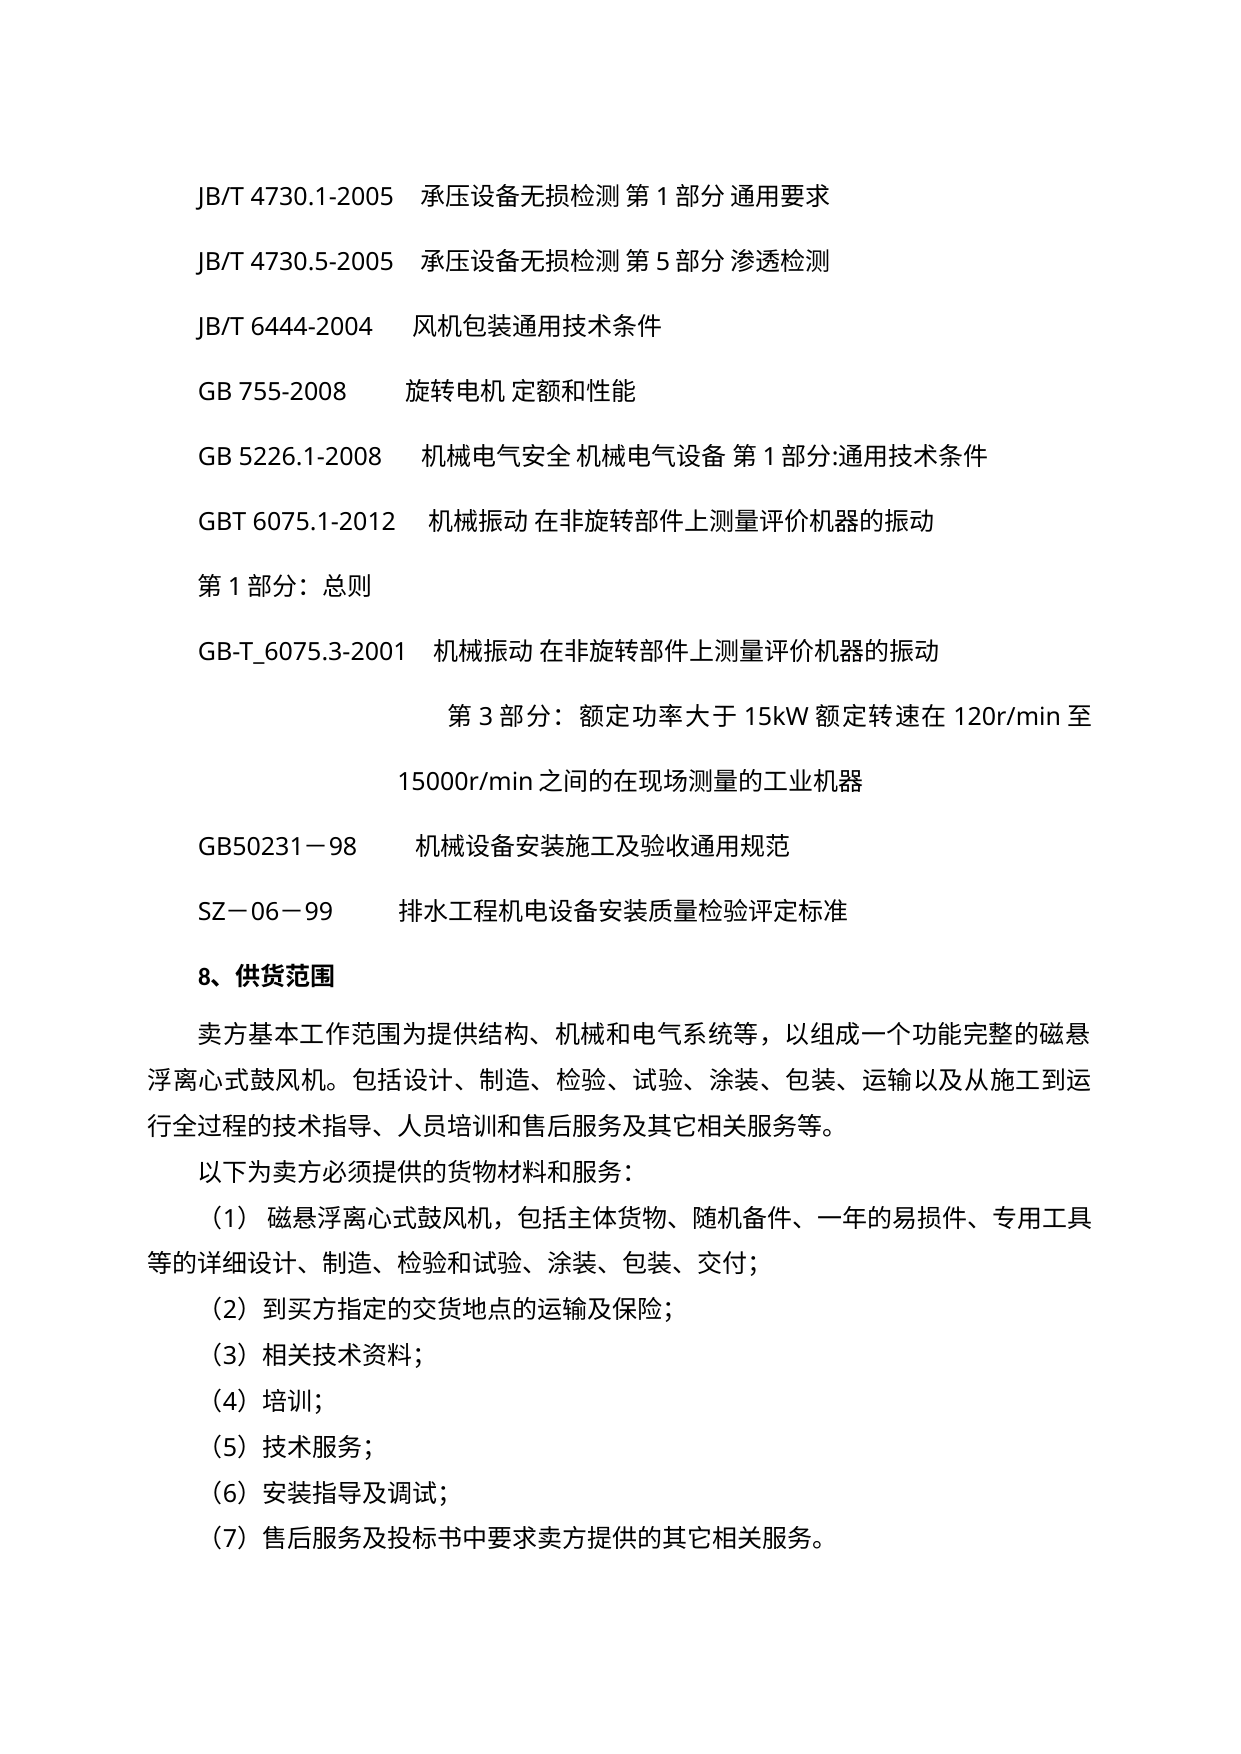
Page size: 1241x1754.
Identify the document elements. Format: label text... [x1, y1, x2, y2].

text 第3部分：额定功率大于15kW额定转速在120r/min至15000r/min之间的在现场测量的工业机器 [397, 682, 1093, 812]
text 第1部分：总则 [148, 552, 1093, 617]
text JB/T 4730.5-2005 承压设备无损检测 第5部分 渗透检测 [148, 227, 1093, 292]
text GB 5226.1-2008 机械电气安全 机械电气设备 第1部分:通用技术条件 [148, 422, 1093, 487]
text GB50231－98 机械设备安装施工及验收通用规范 [148, 812, 1093, 877]
text GB 755-2008 旋转电机 定额和性能 [148, 357, 1093, 422]
text （7）售后服务及投标书中要求卖方提供的其它相关服务。 [148, 1511, 1093, 1557]
text （4）培训； [148, 1374, 1093, 1419]
text （2）到买方指定的交货地点的运输及保险； [148, 1282, 1093, 1328]
text （6）安装指导及调试； [148, 1465, 1093, 1511]
subtitle 8、供货范围 [148, 942, 1093, 1007]
text （1） 磁悬浮离心式鼓风机，包括主体货物、随机备件、一年的易损件、专用工具等的详细设计、制造、检验和试验、涂装、包装、交付； [148, 1190, 1093, 1282]
text GBT 6075.1-2012 机械振动 在非旋转部件上测量评价机器的振动 [148, 487, 1093, 552]
text GB-T_6075.3-2001 机械振动 在非旋转部件上测量评价机器的振动 [148, 617, 1093, 682]
text JB/T 6444-2004 风机包装通用技术条件 [148, 292, 1093, 357]
text （3）相关技术资料； [148, 1328, 1093, 1374]
text （5）技术服务； [148, 1419, 1093, 1465]
text SZ－06－99 排水工程机电设备安装质量检验评定标准 [148, 877, 1093, 942]
text 卖方基本工作范围为提供结构、机械和电气系统等，以组成一个功能完整的磁悬浮离心式鼓风机。包括设计、制造、检验、试验、涂装、包装、运输以及从施工到运行全过程的技术指导、人员培训和售后服务及其它相关服务等。 [148, 1007, 1093, 1144]
text 以下为卖方必须提供的货物材料和服务： [148, 1144, 1093, 1190]
text JB/T 4730.1-2005 承压设备无损检测 第1部分 通用要求 [148, 162, 1093, 227]
